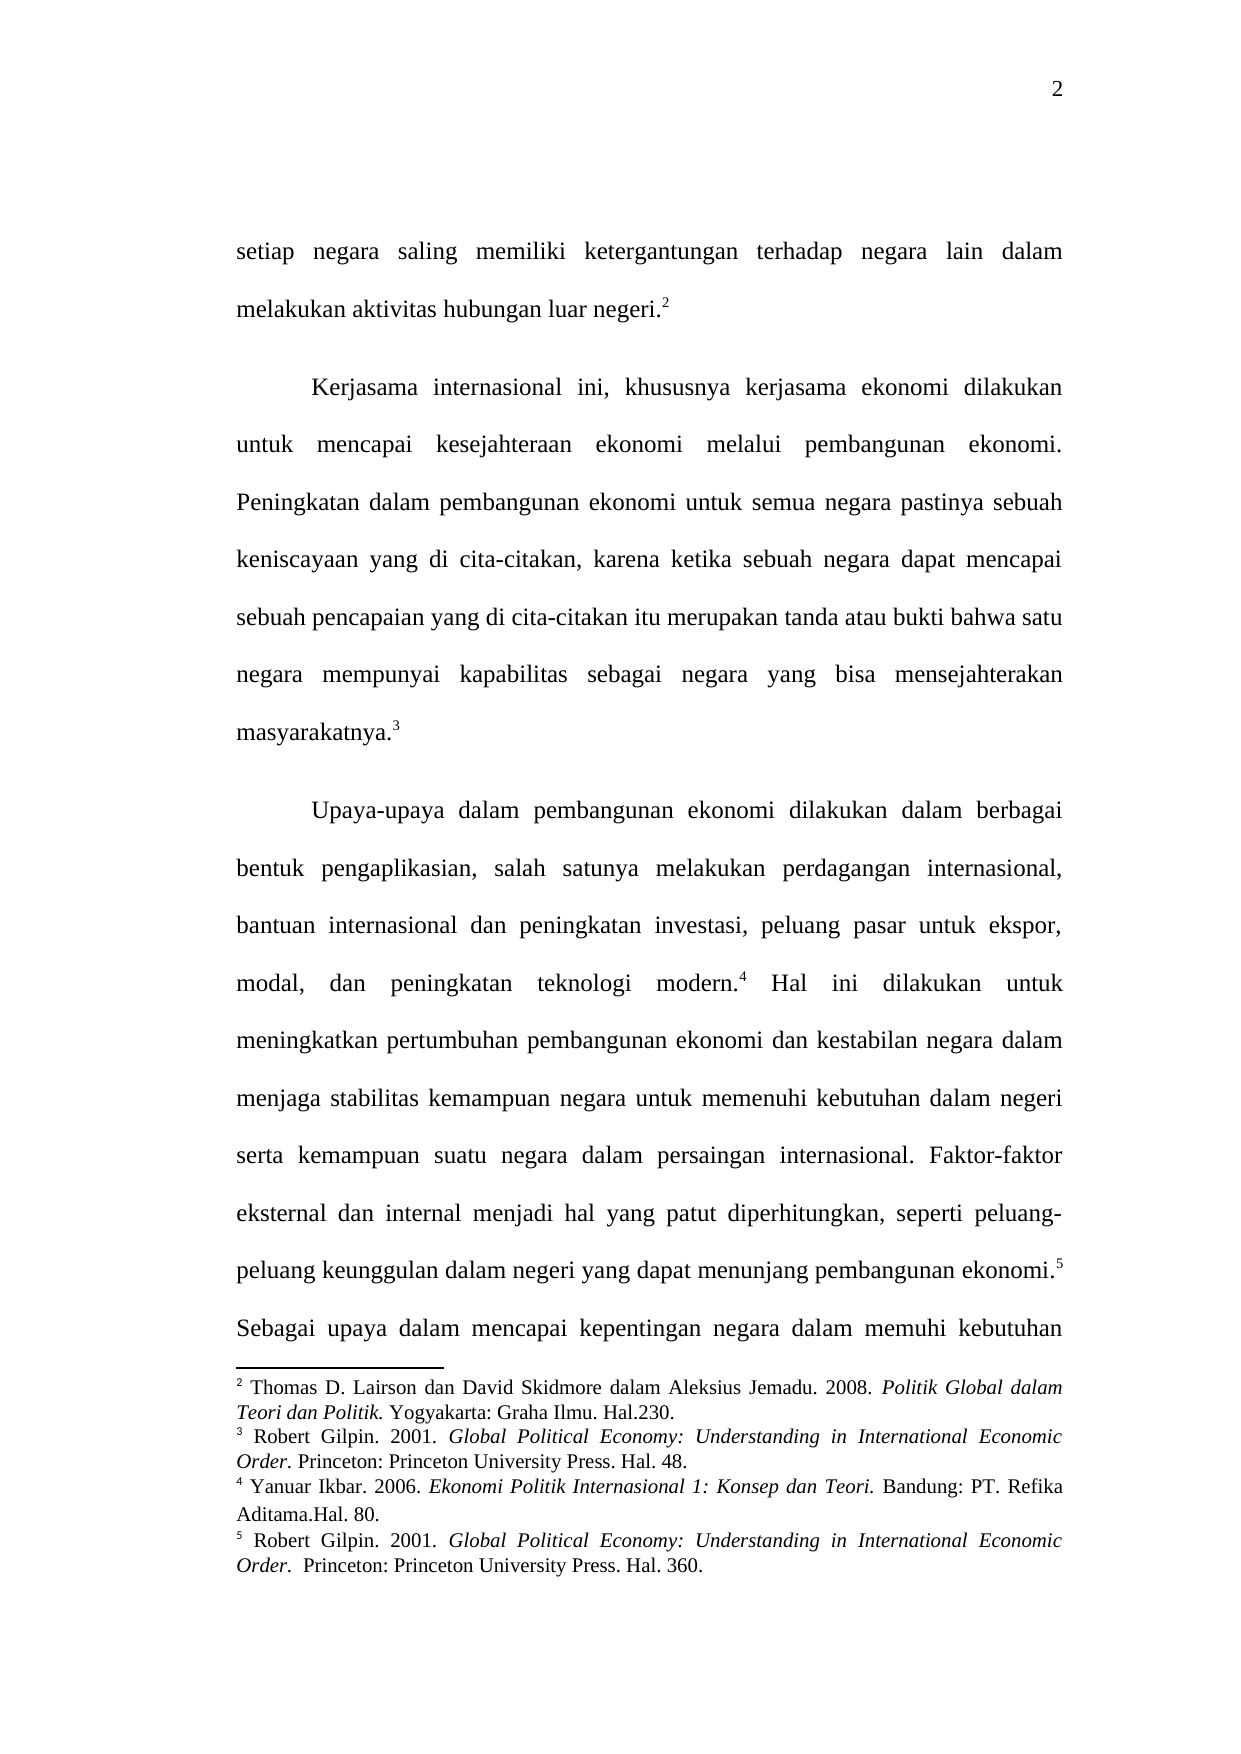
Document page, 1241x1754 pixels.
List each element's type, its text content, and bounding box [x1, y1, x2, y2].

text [236, 795, 1063, 1342]
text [236, 236, 1063, 322]
text Kerjasama internasional ini, khususnya kerjasama ekonomi dilakukan untuk mencapai kesejahteraan ekonomi melalui pembangunan ekonomi. Peningkatan dalam pembangunan ekonomi untuk semua negara pastinya sebuah keniscayaan yang di cita-citakan, karena ketika sebuah negara dapat mencapai sebuah pencapaian yang di cita-citakan itu merupakan tanda atau bukti bahwa satu negara mempunyai kapabilitas sebagai negara yang bisa mensejahterakan masyarakatnya. [236, 372, 1063, 746]
